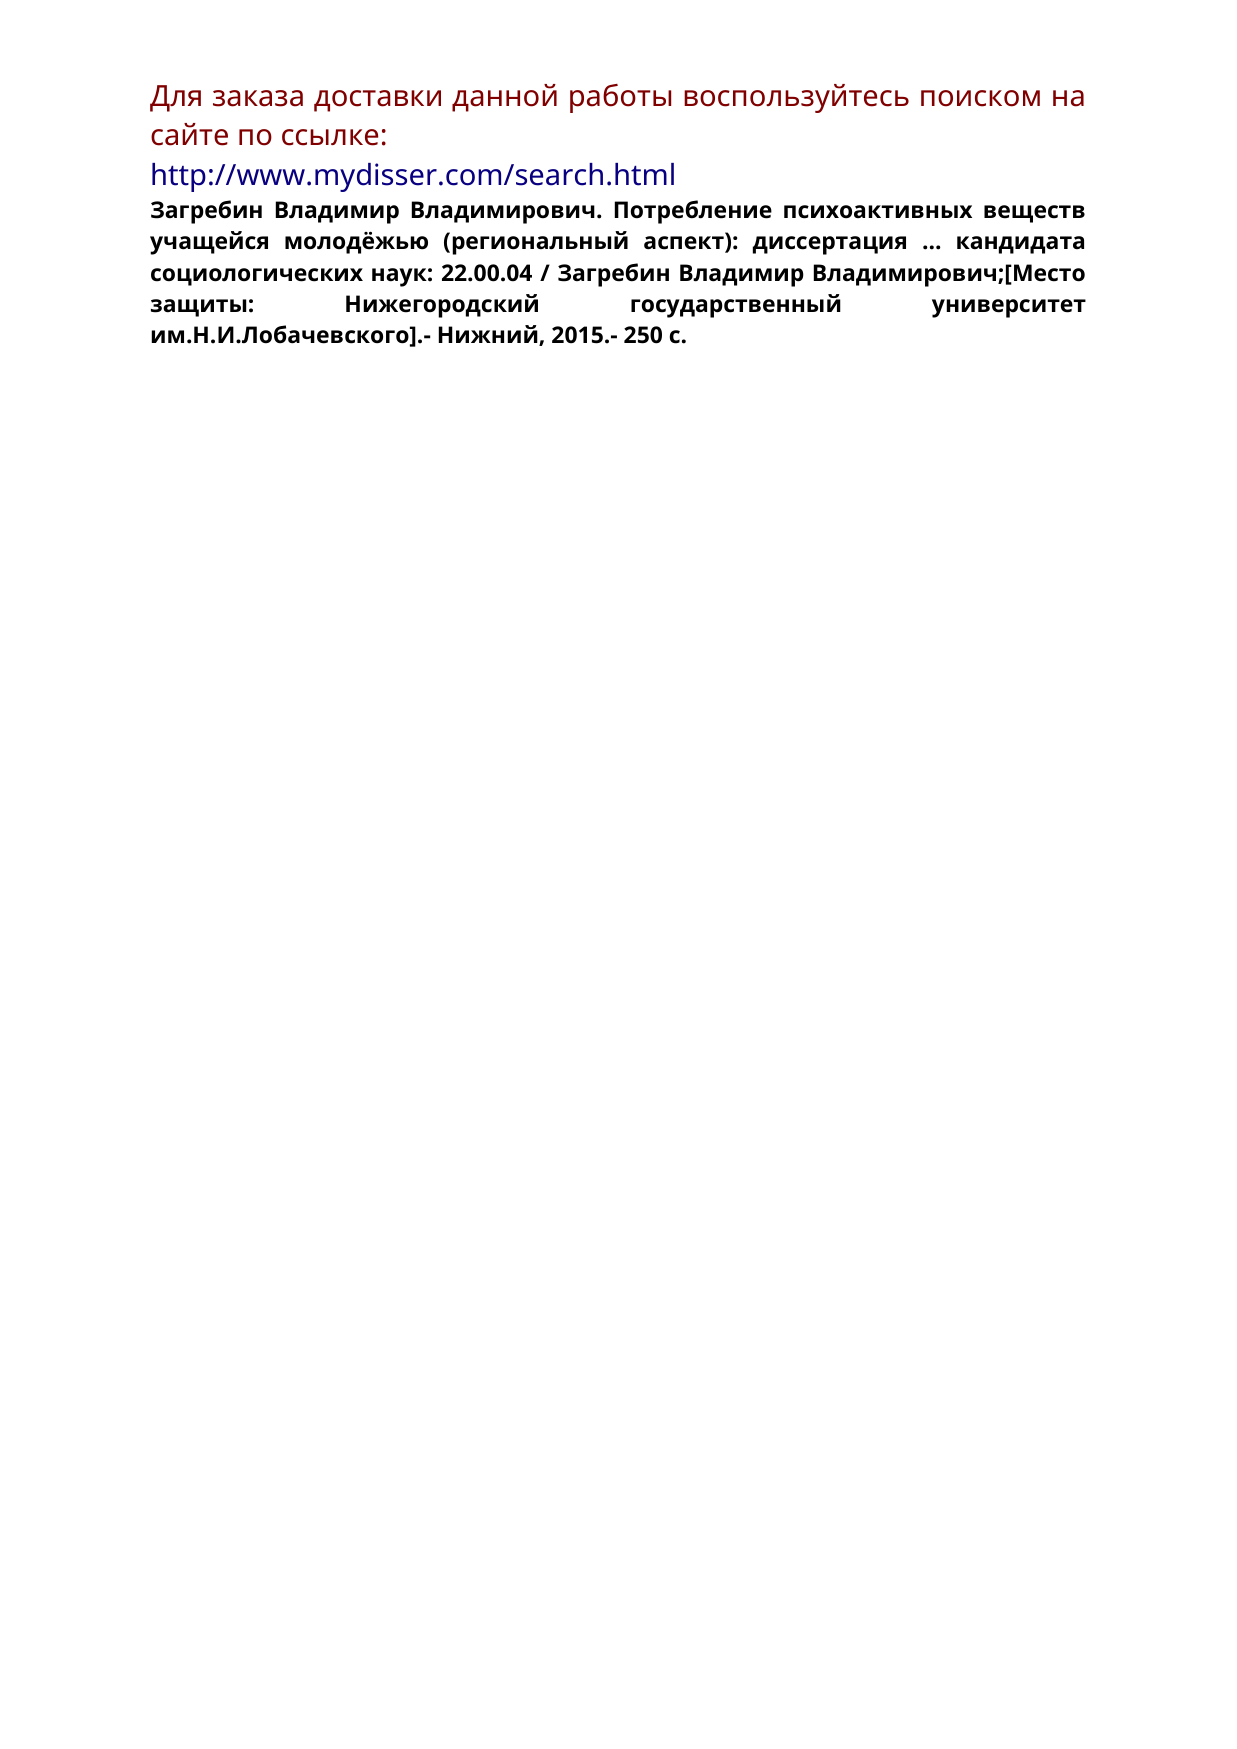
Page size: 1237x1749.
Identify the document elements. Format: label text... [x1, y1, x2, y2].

text Загребин Владимир Владимирович. Потребление психоактивных веществ учащейся молодёжью (региональный аспект): диссертация ... кандидата социологических наук: 22.00.04 / Загребин Владимир Владимирович;[Место защиты: Нижегородский государственный университет им.Н.И.Лобачевского].- Нижний, 2015.- 250 с. [150, 194, 1086, 350]
